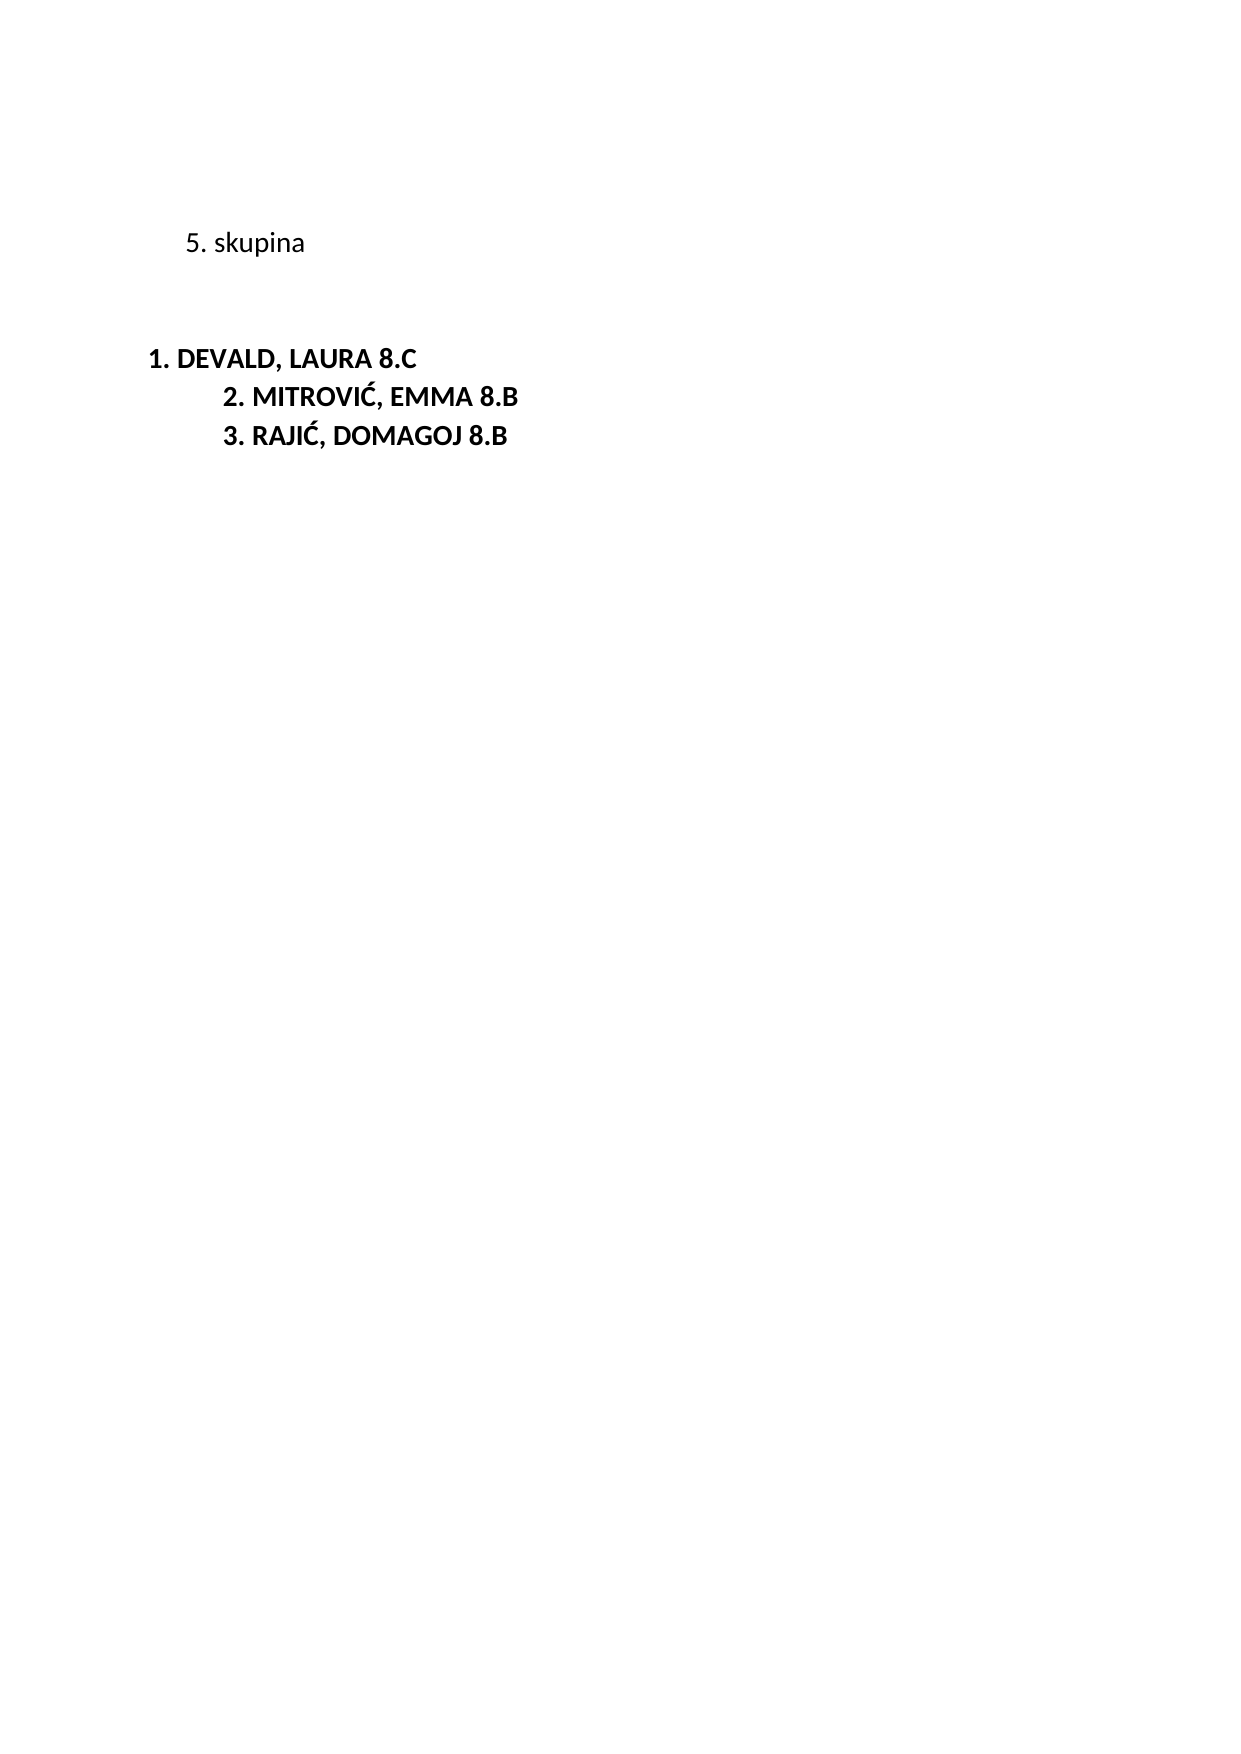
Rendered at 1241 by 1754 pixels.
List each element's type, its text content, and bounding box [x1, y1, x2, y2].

list MITROVIĆ, EMMA 8.B [223, 378, 1093, 414]
list skupina [185, 224, 1093, 260]
list DEVALD, LAURA 8.C [148, 340, 1093, 375]
list RAJIĆ, DOMAGOJ 8.B [223, 417, 1093, 452]
